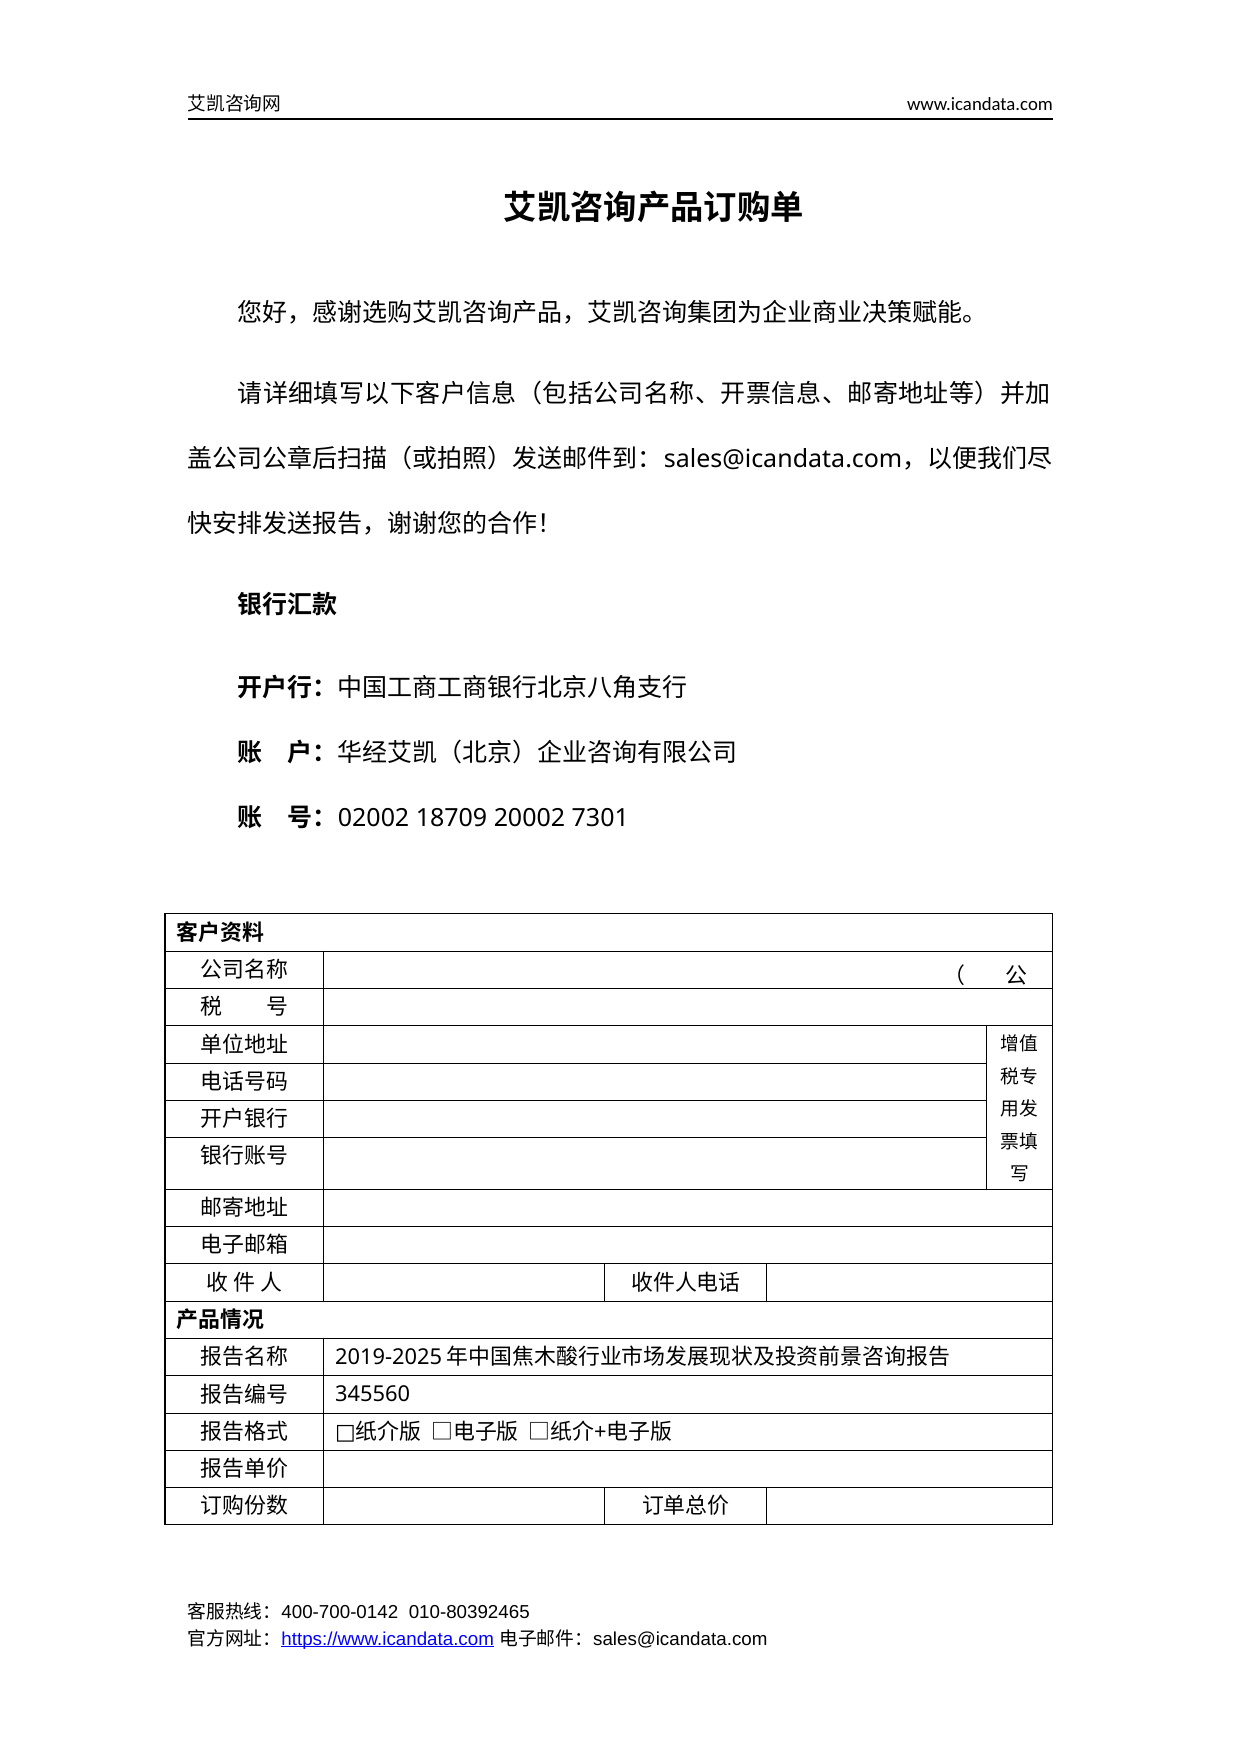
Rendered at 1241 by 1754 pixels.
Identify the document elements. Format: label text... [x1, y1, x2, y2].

text 您好，感谢选购艾凯咨询产品，艾凯咨询集团为企业商业决策赋能。 [187, 278, 1053, 343]
table_cell [324, 1264, 604, 1301]
text 银行汇款 [187, 570, 1053, 635]
table_cell [324, 1227, 1052, 1263]
table_cell [324, 1064, 986, 1100]
table_cell 345560 [324, 1376, 1052, 1412]
table_cell 增值税专用发票填写 [987, 1026, 1052, 1189]
table_cell 订单总价 [605, 1488, 766, 1524]
table_cell 订购份数 [166, 1488, 323, 1524]
table_cell [324, 1026, 986, 1062]
table_cell [324, 1190, 1052, 1226]
text 账 户：华经艾凯（北京）企业咨询有限公司 [187, 718, 1053, 783]
text 请详细填写以下客户信息（包括公司名称、开票信息、邮寄地址等）并加盖公司公章后扫描（或拍照）发送邮件到：sales@icandata.com，以便我们尽快安排发送报告，谢谢您的合作！ [187, 359, 1053, 554]
table_cell 邮寄地址 [166, 1190, 323, 1226]
table_cell 公司名称 [166, 952, 323, 988]
table_cell [324, 1138, 986, 1189]
table_cell 2019-2025年中国焦木酸行业市场发展现状及投资前景咨询报告 [324, 1339, 1052, 1375]
table_cell 收 件 人 [166, 1264, 323, 1301]
table_cell 产品情况 [166, 1302, 1052, 1338]
table_cell [324, 1101, 986, 1137]
table_cell [324, 1451, 1052, 1487]
table_cell [324, 952, 1052, 988]
table_cell 单位地址 [166, 1026, 323, 1062]
table_cell 收件人电话 [605, 1264, 766, 1301]
table_cell [324, 989, 1052, 1025]
table_cell 电话号码 [166, 1064, 323, 1100]
text 开户行：中国工商工商银行北京八角支行 [187, 653, 1053, 718]
table_cell 银行账号 [166, 1138, 323, 1189]
table_cell 报告编号 [166, 1376, 323, 1412]
text 艾凯咨询产品订购单 [187, 172, 1053, 237]
table_cell 报告单价 [166, 1451, 323, 1487]
table_cell [767, 1264, 1052, 1301]
table_cell 报告名称 [166, 1339, 323, 1375]
text 账 号：02002 18709 20002 7301 [187, 783, 1053, 848]
table_cell [767, 1488, 1052, 1524]
table_cell 税 号 [166, 989, 323, 1025]
table_header 客户资料 [166, 914, 1052, 951]
table_cell 开户银行 [166, 1101, 323, 1137]
table_cell □纸介版 □电子版 □纸介+电子版 [324, 1414, 1052, 1450]
table_cell 电子邮箱 [166, 1227, 323, 1263]
table_cell 报告格式 [166, 1414, 323, 1450]
table_cell [324, 1488, 604, 1524]
